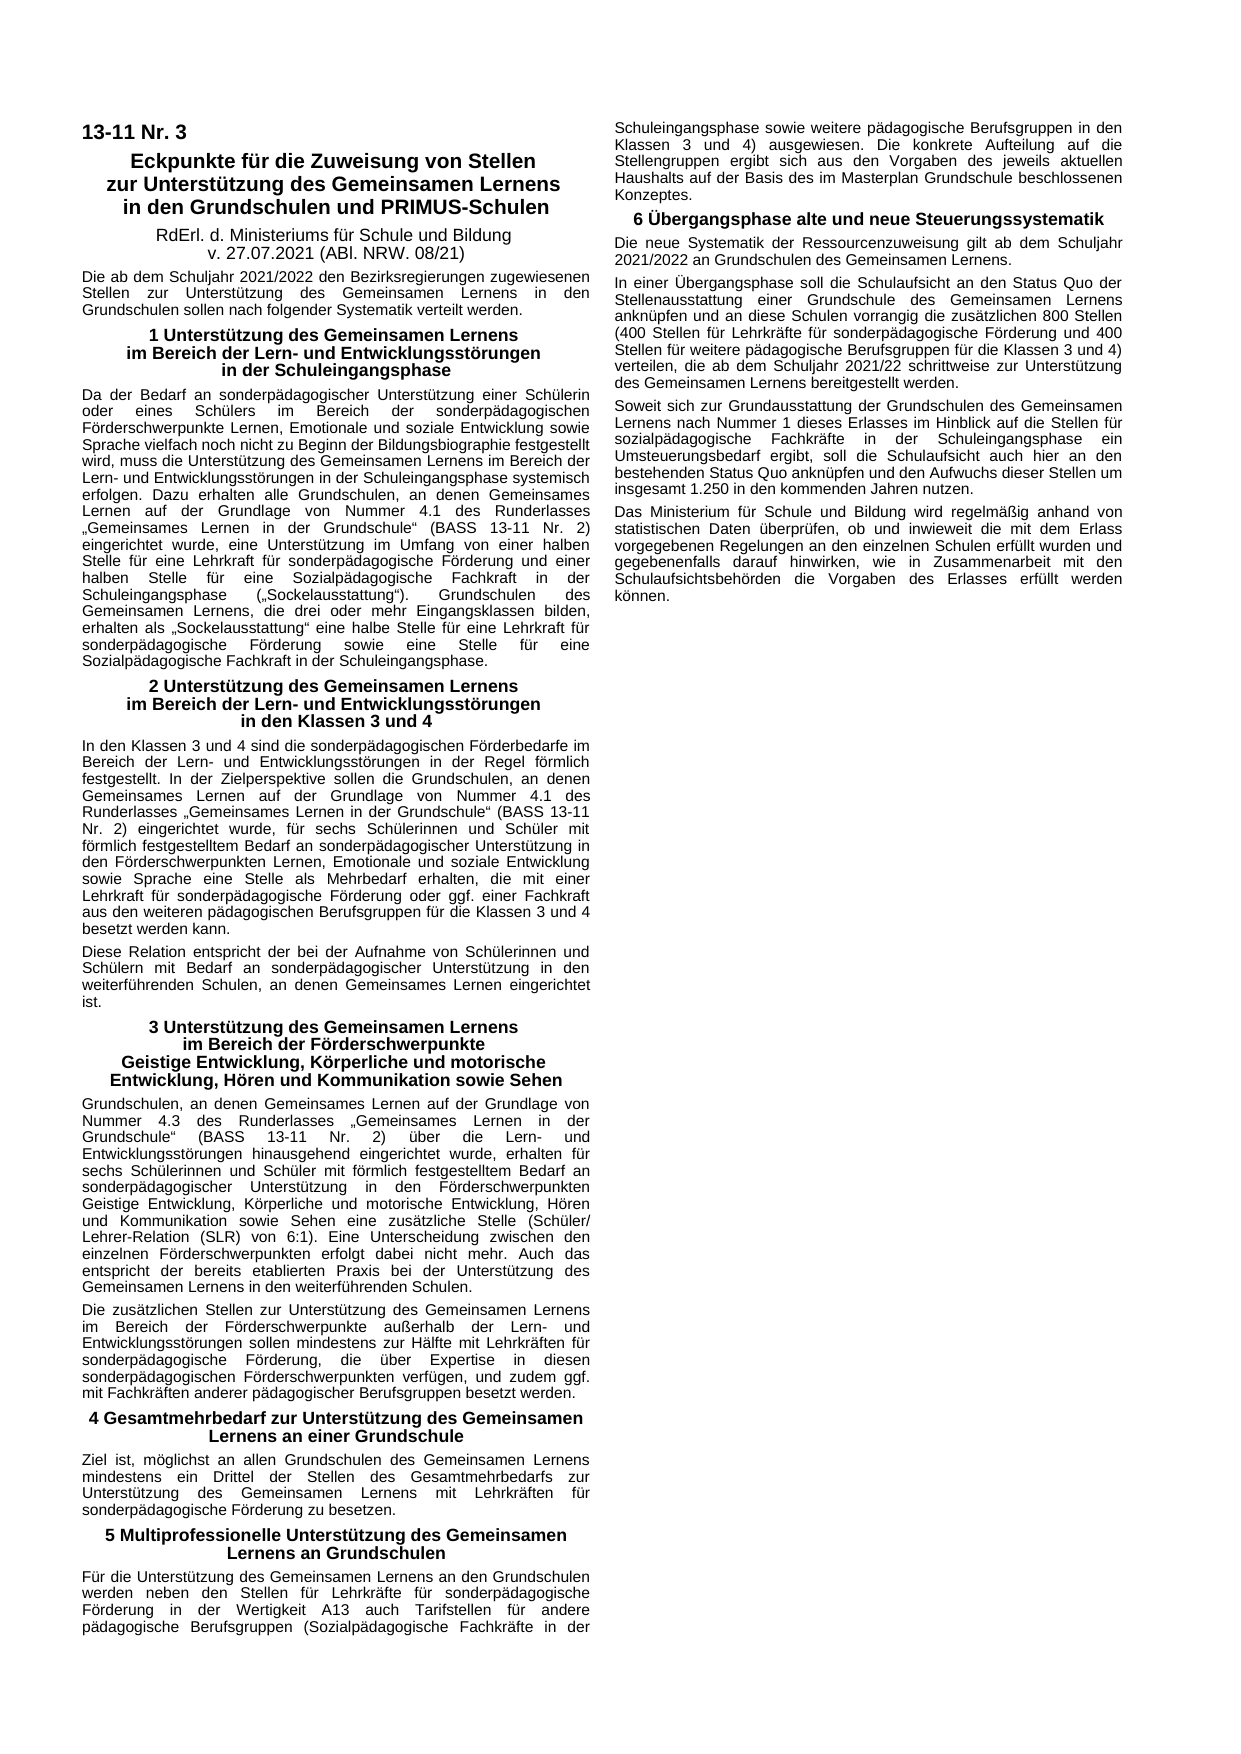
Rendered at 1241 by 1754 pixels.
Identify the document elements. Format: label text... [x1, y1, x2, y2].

text Grundschulen, an denen Gemeinsames Lernen auf der Grundlage von Nummer 4.3 des Runderlasses „Gemeinsames Lernen in der Grundschule“ (BASS 13-11 Nr. 2) über die Lern- und Entwicklungsstörungen hinausgehend eingerichtet wurde, erhalten für sechs Schülerinnen und Schüler mit förmlich festgestelltem Bedarf an sonderpädagogischer Unterstützung in den Förderschwerpunkten Geistige Entwicklung, Körperliche und motorische Entwicklung, Hören und Kommunikation sowie Sehen eine zusätzliche Stelle (Schüler/ Lehrer-Relation (SLR) von 6:1). Eine Unterscheidung zwischen den einzelnen Förderschwerpunkten erfolgt dabei nicht mehr. Auch das entspricht der bereits etablierten Praxis bei der Unterstützung des Gemeinsamen Lernens in den weiterführenden Schulen. [82, 1096, 591, 1296]
text Für die Unterstützung des Gemeinsamen Lernens an den Grundschulen werden neben den Stellen für Lehrkräfte für sonderpädagogische Förderung in der Wertigkeit A13 auch Tarifstellen für andere pädagogische Berufsgruppen (Sozialpädagogische Fachkräfte in der Schuleingangsphase sowie weitere pädagogische Berufsgruppen in den Klassen 3 und 4) ausgewiesen. Die konkrete Aufteilung auf die Stellengruppen ergibt sich aus den Vorgaben des jeweils aktuellen Haushalts auf der Basis des im Masterplan Grundschule beschlossenen Konzeptes. [82, 1569, 591, 1636]
text 3 Unterstützung des Gemeinsamen Lernens im Bereich der Förderschwerpunkte Geistige Entwicklung, Körperliche und motorische Entwicklung, Hören und Kommunikation sowie Sehen [82, 1019, 591, 1090]
text Ziel ist, möglichst an allen Grundschulen des Gemeinsamen Lernens mindestens ein Drittel der Stellen des Gesamtmehrbedarfs zur Unterstützung des Gemeinsamen Lernens mit Lehrkräften für sonderpädagogische Förderung zu besetzen. [82, 1452, 591, 1519]
text Das Ministerium für Schule und Bildung wird regelmäßig anhand von statistischen Daten überprüfen, ob und inwieweit die mit dem Erlass vorgegebenen Regelungen an den einzelnen Schulen erfüllt wurden und gegebenenfalls darauf hinwirken, wie in Zusammenarbeit mit den Schulaufsichtsbehörden die Vorgaben des Erlasses erfüllt werden können. [614, 504, 1123, 604]
text Für die Unterstützung des Gemeinsamen Lernens an den Grundschulen werden neben den Stellen für Lehrkräfte für sonderpädagogische Förderung in der Wertigkeit A13 auch Tarifstellen für andere pädagogische Berufsgruppen (Sozialpädagogische Fachkräfte in der Schuleingangsphase sowie weitere pädagogische Berufsgruppen in den Klassen 3 und 4) ausgewiesen. Die konkrete Aufteilung auf die Stellengruppen ergibt sich aus den Vorgaben des jeweils aktuellen Haushalts auf der Basis des im Masterplan Grundschule beschlossenen Konzeptes. [614, 120, 1123, 203]
text Diese Relation entspricht der bei der Aufnahme von Schülerinnen und Schülern mit Bedarf an sonderpädagogischer Unterstützung in den weiterführenden Schulen, an denen Gemeinsames Lernen eingerichtet ist. [82, 944, 591, 1011]
text 4 Gesamtmehrbedarf zur Unterstützung des Gemeinsamen Lernens an einer Grundschule [82, 1411, 591, 1446]
text 6 Übergangsphase alte und neue Steuerungssystematik [614, 212, 1123, 229]
text RdErl. d. Ministeriums für Schule und Bildung v. 27.07.2021 (ABl. NRW. 08/21) [82, 227, 591, 263]
text Die neue Systematik der Ressourcenzuweisung gilt ab dem Schuljahr 2021/2022 an Grundschulen des Gemeinsamen Lernens. [614, 236, 1123, 269]
text Soweit sich zur Grundausstattung der Grundschulen des Gemeinsamen Lernens nach Nummer 1 dieses Erlasses im Hinblick auf die Stellen für sozialpädagogische Fachkräfte in der Schuleingangsphase ein Umsteuerungsbedarf ergibt, soll die Schulaufsicht auch hier an den bestehenden Status Quo anknüpfen und den Aufwuchs dieser Stellen um insgesamt 1.250 in den kommenden Jahren nutzen. [614, 398, 1123, 498]
text In einer Übergangsphase soll die Schulaufsicht an den Status Quo der Stellenausstattung einer Grundschule des Gemeinsamen Lernens anknüpfen und an diese Schulen vorrangig die zusätzlichen 800 Stellen (400 Stellen für Lehrkräfte für sonderpädagogische Förderung und 400 Stellen für weitere pädagogische Berufsgruppen für die Klassen 3 und 4) verteilen, die ab dem Schuljahr 2021/22 schrittweise zur Unterstützung des Gemeinsamen Lernens bereitgestellt werden. [614, 275, 1123, 392]
text Da der Bedarf an sonderpädagogischer Unterstützung einer Schülerin oder eines Schülers im Bereich der sonderpädagogischen Förderschwerpunkte Lernen, Emotionale und soziale Entwicklung sowie Sprache vielfach noch nicht zu Beginn der Bildungsbiographie festgestellt wird, muss die Unterstützung des Gemeinsamen Lernens im Bereich der Lern- und Entwicklungsstörungen in der Schuleingangsphase systemisch erfolgen. Dazu erhalten alle Grundschulen, an denen Gemeinsames Lernen auf der Grundlage von Nummer 4.1 des Runderlasses „Gemeinsames Lernen in der Grundschule“ (BASS 13-11 Nr. 2) eingerichtet wurde, eine Unterstützung im Umfang von einer halben Stelle für eine Lehrkraft für sonderpädagogische Förderung und einer halben Stelle für eine Sozialpädagogische Fachkraft in der Schuleingangsphase („Sockelausstattung“). Grundschulen des Gemeinsamen Lernens, die drei oder mehr Eingangsklassen bilden, erhalten als „Sockelausstattung“ eine halbe Stelle für eine Lehrkraft für sonderpädagogische Förderung sowie eine Stelle für eine Sozialpädagogische Fachkraft in der Schuleingangsphase. [82, 387, 591, 670]
text 13-11 Nr. 3 [82, 120, 591, 144]
text Die zusätzlichen Stellen zur Unterstützung des Gemeinsamen Lernens im Bereich der Förderschwerpunkte außerhalb der Lern- und Entwicklungsstörungen sollen mindestens zur Hälfte mit Lehrkräften für sonderpädagogische Förderung, die über Expertise in diesen sonderpädagogischen Förderschwerpunkten verfügen, und zudem ggf. mit Fachkräften anderer pädagogischer Berufsgruppen besetzt werden. [82, 1302, 591, 1402]
text 1 Unterstützung des Gemeinsamen Lernens im Bereich der Lern- und Entwicklungsstörungen in der Schuleingangsphase [82, 327, 591, 380]
text In den Klassen 3 und 4 sind die sonderpädagogischen Förderbedarfe im Bereich der Lern- und Entwicklungsstörungen in der Regel förmlich festgestellt. In der Zielperspektive sollen die Grundschulen, an denen Gemeinsames Lernen auf der Grundlage von Nummer 4.1 des Runderlasses „Gemeinsames Lernen in der Grundschule“ (BASS 13-11 Nr. 2) eingerichtet wurde, für sechs Schülerinnen und Schüler mit förmlich festgestelltem Bedarf an sonderpädagogischer Unterstützung in den Förderschwerpunkten Lernen, Emotionale und soziale Entwicklung sowie Sprache eine Stelle als Mehrbedarf erhalten, die mit einer Lehrkraft für sonderpädagogische Förderung oder ggf. einer Fachkraft aus den weiteren pädagogischen Berufsgruppen für die Klassen 3 und 4 besetzt werden kann. [82, 738, 591, 938]
text 5 Multiprofessionelle Unterstützung des Gemeinsamen Lernens an Grundschulen [82, 1527, 591, 1563]
text Die ab dem Schuljahr 2021/2022 den Bezirksregierungen zugewiesenen Stellen zur Unterstützung des Gemeinsamen Lernens in den Grundschulen sollen nach folgender Systematik verteilt werden. [82, 269, 591, 319]
text Eckpunkte für die Zuweisung von Stellen zur Unterstützung des Gemeinsamen Lernens in den Grundschulen und PRIMUS-Schulen [82, 150, 591, 219]
text 2 Unterstützung des Gemeinsamen Lernens im Bereich der Lern- und Entwicklungsstörungen in den Klassen 3 und 4 [82, 678, 591, 731]
